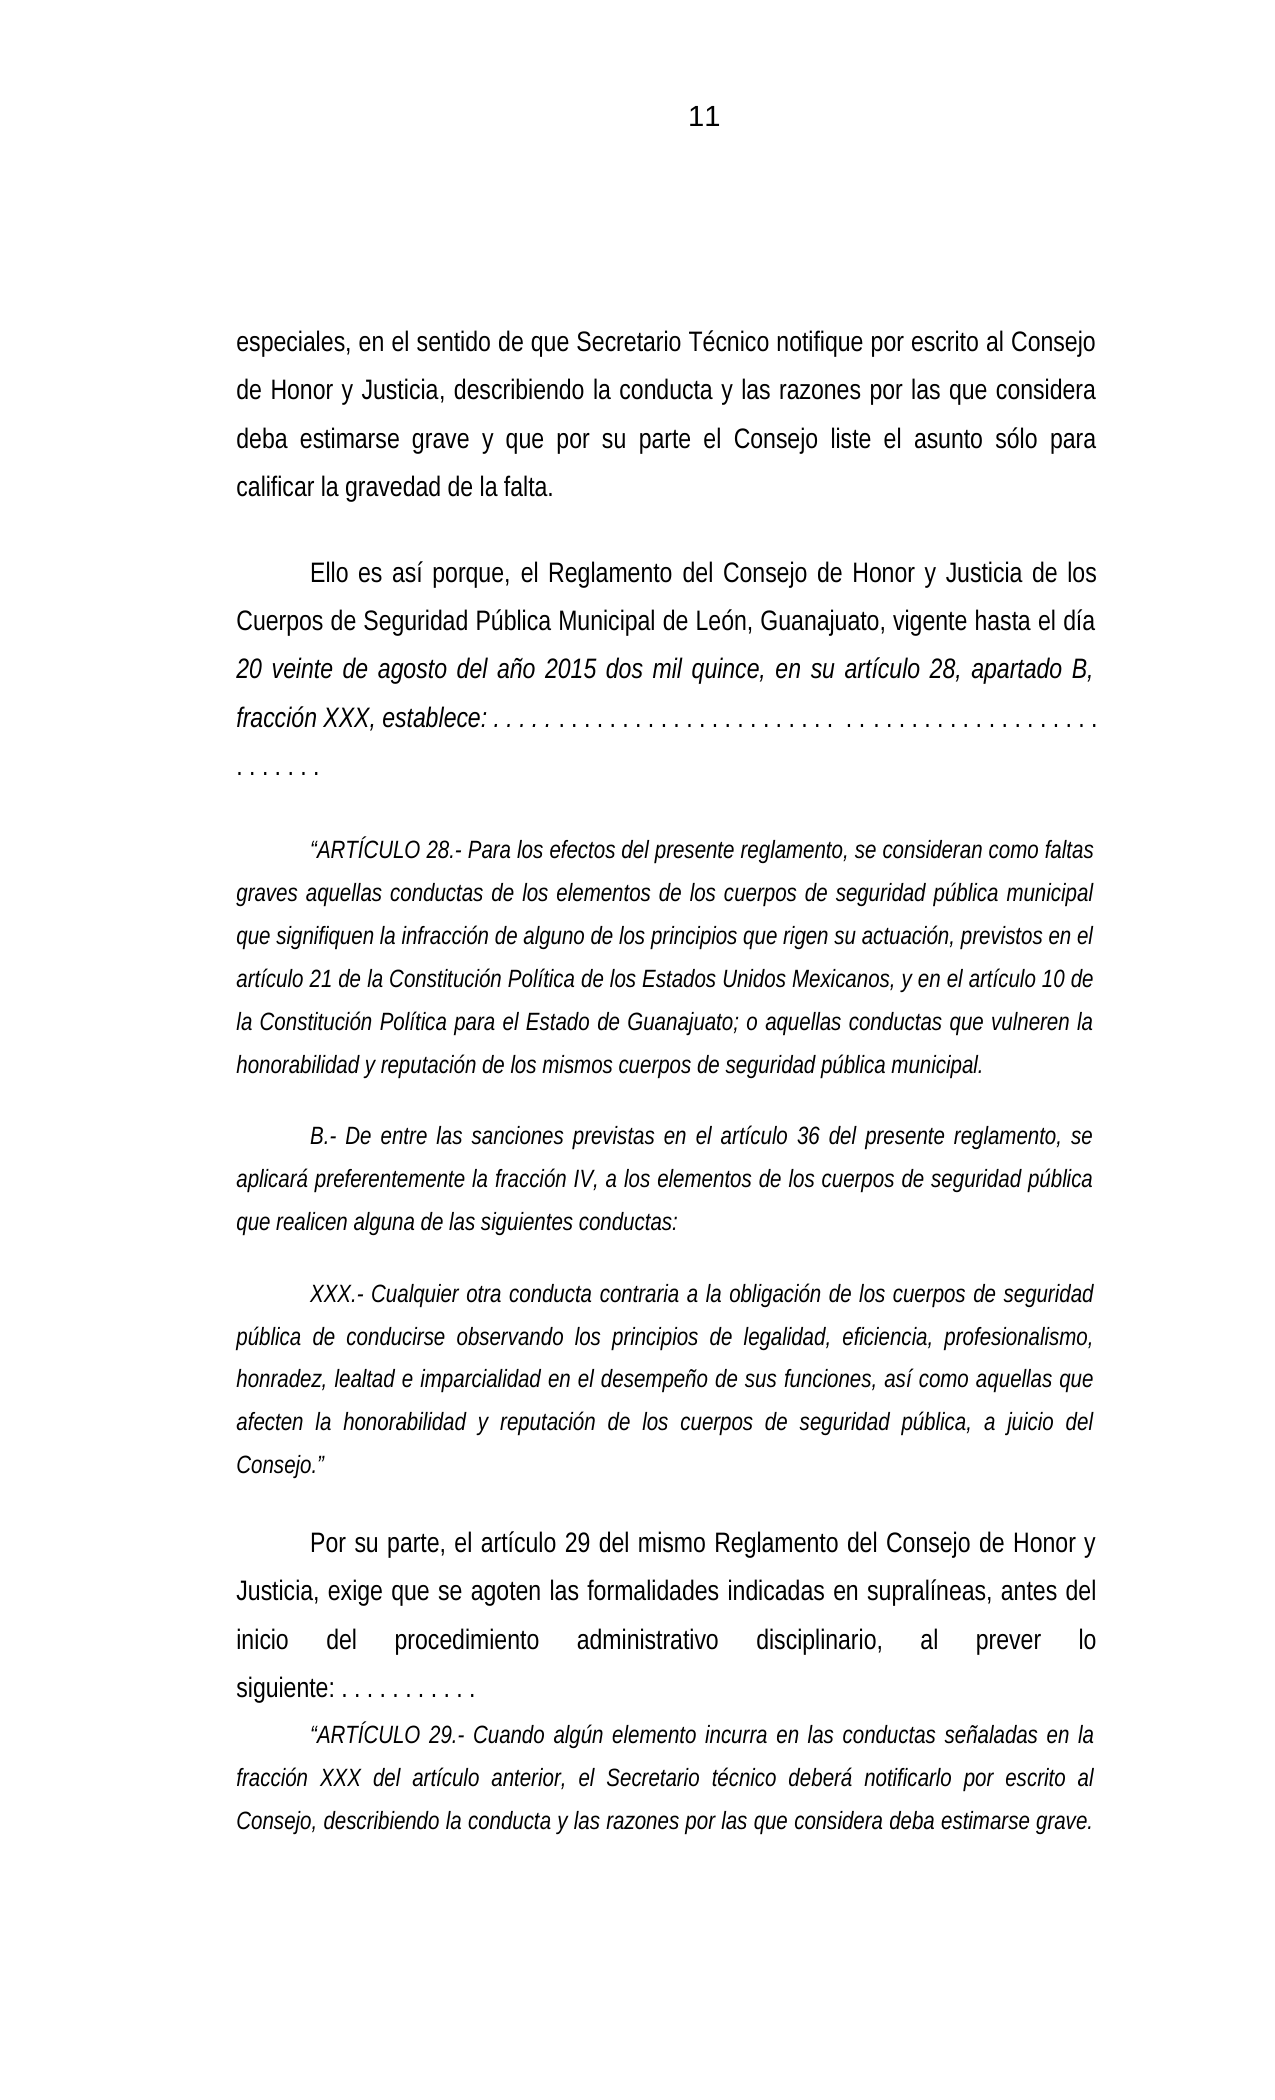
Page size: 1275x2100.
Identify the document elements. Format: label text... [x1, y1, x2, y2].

text B.- De entre las sanciones previstas en el artículo 36 del presente reglamento, se aplicará preferentemente la fracción IV, a los elementos de los cuerpos de seguridad pública que realicen alguna de las siguientes conductas: [236, 1121, 1098, 1236]
text Ello es así porque, el Reglamento del Consejo de Honor y Justicia de los Cuerpos de Seguridad Pública Municipal de León, Guanajuato, vigente hasta el día 20 veinte de agosto del año 2015 dos mil quince, en su artículo 28, apartado B, fracción XXX, establece: . . . . . . . . . . . . . . . . . . . . . . . . . . . . . . . . . . . . . . . . . . . . . . . . . . . . . . [236, 556, 1098, 782]
text XXX.- Cualquier otra conducta contraria a la obligación de los cuerpos de seguridad pública de conducirse observando los principios de legalidad, eficiencia, profesionalismo, honradez, lealtad e imparcialidad en el desempeño de sus funciones, así como aquellas que afecten la honorabilidad y reputación de los cuerpos de seguridad pública, a juicio del Consejo.” [236, 1278, 1098, 1479]
text Por su parte, el artículo 29 del mismo Reglamento del Consejo de Honor y Justicia, exige que se agoten las formalidades indicadas en supralíneas, antes del inicio del procedimiento administrativo disciplinario, al prever lo siguiente: . . . . . . . . . . . [236, 1526, 1098, 1704]
text “ARTÍCULO 28.- Para los efectos del presente reglamento, se consideran como faltas graves aquellas conductas de los elementos de los cuerpos de seguridad pública municipal que signifiquen la infracción de alguno de los principios que rigen su actuación, previstos en el artículo 21 de la Constitución Política de los Estados Unidos Mexicanos, y en el artículo 10 de la Constitución Política para el Estado de Guanajuato; o aquellas conductas que vulneren la honorabilidad y reputación de los mismos cuerpos de seguridad pública municipal. [236, 835, 1098, 1078]
